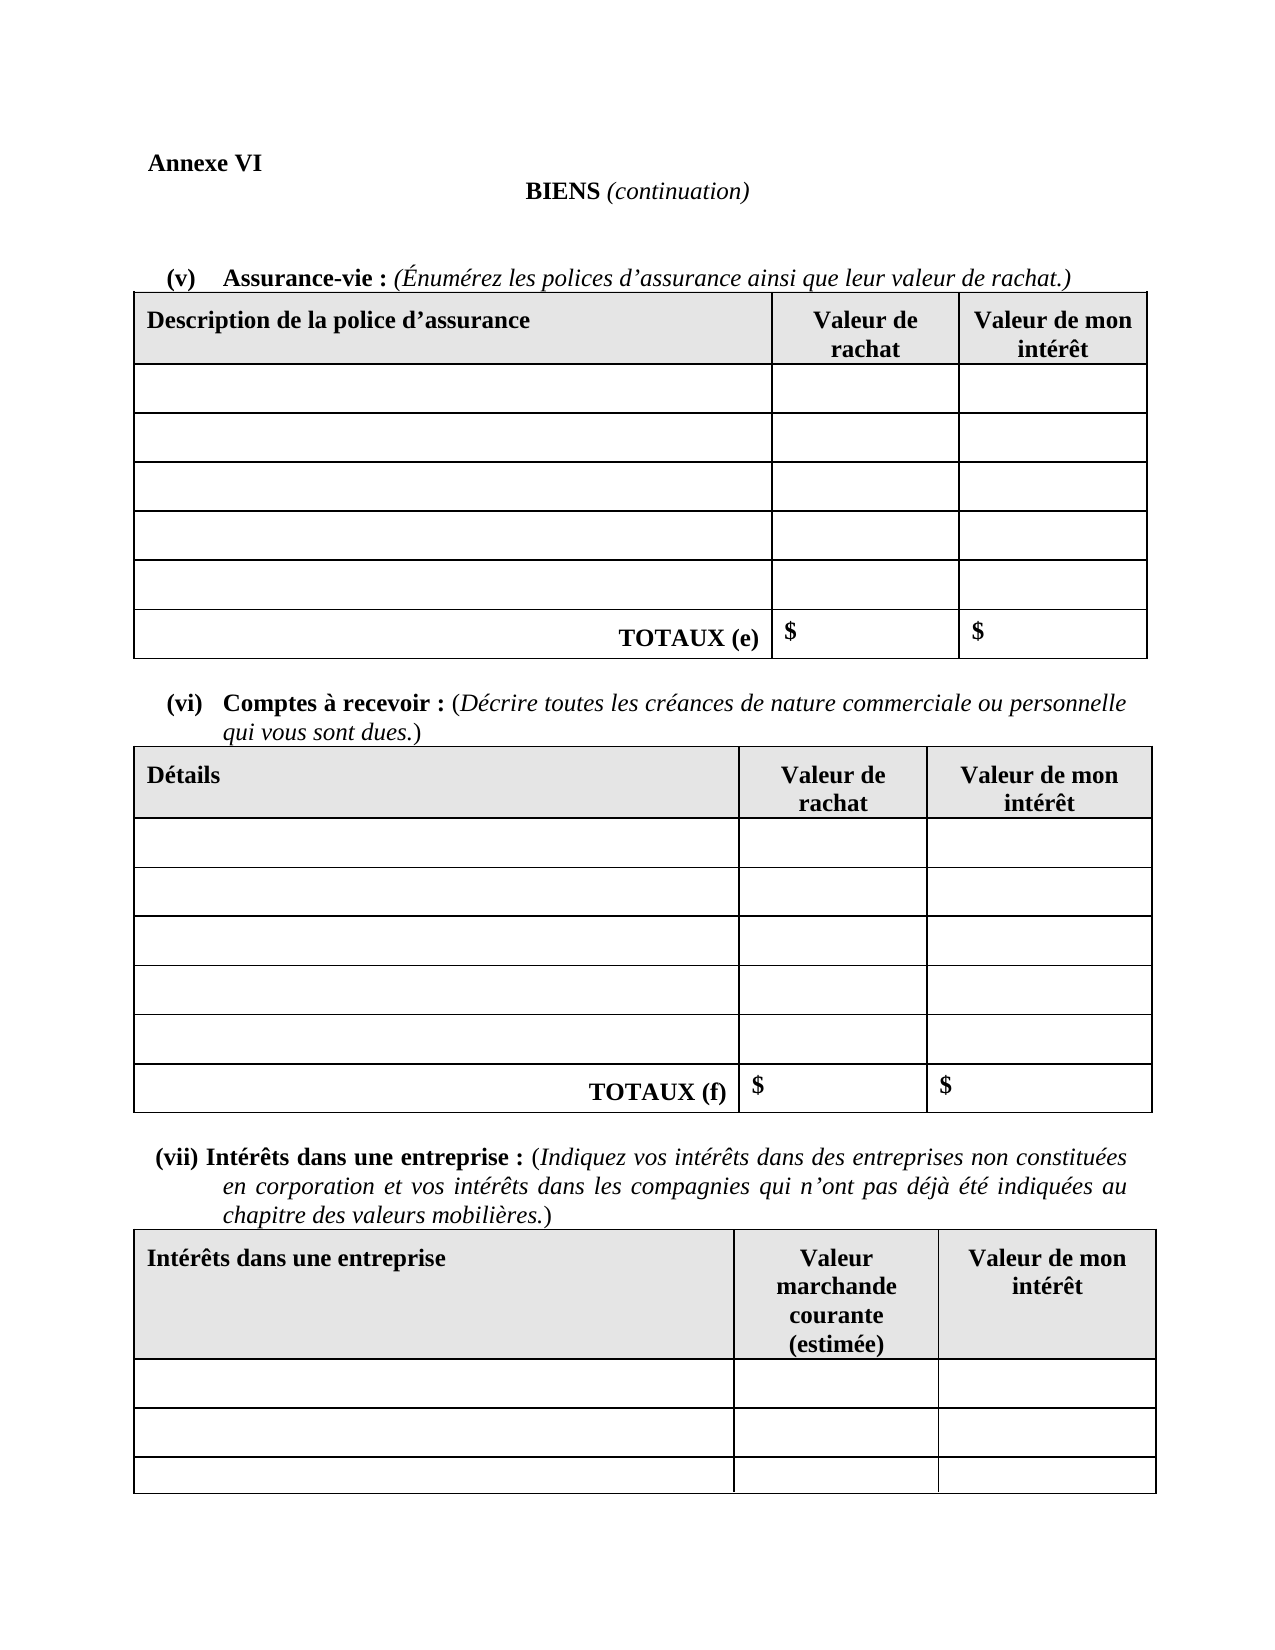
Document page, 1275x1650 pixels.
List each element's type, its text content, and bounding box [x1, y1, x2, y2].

table_cell [939, 1360, 1155, 1407]
text (vi) Comptes à recevoir : (Décrire toutes les créances de nature commerciale ou personnelle qui vous sont dues.) [148, 688, 1127, 746]
table_cell [135, 1015, 738, 1063]
table_cell [960, 365, 1146, 412]
table_cell [773, 414, 958, 461]
table_cell [928, 966, 1151, 1013]
table_header Valeur de mon intérêt [939, 1230, 1155, 1358]
table_cell TOTAUX (e) [135, 610, 771, 657]
table_cell [960, 414, 1146, 461]
table_cell [735, 1360, 938, 1407]
table_cell [135, 1458, 733, 1492]
table_header Valeur marchande courante (estimée) [735, 1230, 938, 1358]
table_cell [939, 1409, 1155, 1456]
table_cell $ [740, 1065, 926, 1112]
table_cell [773, 561, 958, 608]
table_cell [960, 561, 1146, 608]
table_cell [135, 463, 771, 510]
table_cell [928, 819, 1151, 866]
table_cell [928, 868, 1151, 915]
table_cell TOTAUX (f) [135, 1065, 738, 1112]
table_header Valeur de mon intérêt [960, 293, 1146, 363]
table_cell [740, 966, 926, 1013]
table_cell [135, 365, 771, 412]
table_header Valeur de rachat [773, 293, 958, 363]
table_cell [135, 561, 771, 608]
table_cell [135, 819, 738, 866]
table_cell $ [928, 1065, 1151, 1112]
table_cell [135, 414, 771, 461]
table_cell [735, 1458, 938, 1492]
table_cell [135, 966, 738, 1013]
table_cell [960, 463, 1146, 510]
table_cell [773, 463, 958, 510]
table_cell [135, 917, 738, 964]
table_cell [960, 512, 1146, 559]
table_cell [735, 1409, 938, 1456]
table_header Description de la police d’assurance [135, 293, 771, 363]
table_header Intérêts dans une entreprise [135, 1230, 733, 1358]
table_cell [740, 1015, 926, 1063]
table_cell [773, 512, 958, 559]
text BIENS (continuation) [148, 176, 1127, 205]
text (vii) Intérêts dans une entreprise : (Indiquez vos intérêts dans des entreprises non constituées en corporation et vos intérêts dans les compagnies qui n’ont pas déjà été indiquées au chapitre des valeurs mobilières.) [148, 1142, 1127, 1228]
table_cell [740, 917, 926, 964]
table_cell [135, 868, 738, 915]
table_cell [928, 1015, 1151, 1063]
table_cell $ [960, 610, 1146, 657]
table_cell [135, 1360, 733, 1407]
text (v) Assurance-vie : (Énumérez les polices d’assurance ainsi que leur valeur de rachat.) [148, 263, 1127, 291]
table_header Détails [135, 747, 738, 817]
table_header Valeur de mon intérêt [928, 747, 1151, 817]
table_cell $ [773, 610, 958, 657]
table_cell [135, 1409, 733, 1456]
table_cell [773, 365, 958, 412]
table_cell [928, 917, 1151, 964]
table_cell [740, 868, 926, 915]
table_cell [740, 819, 926, 866]
text Annexe VI [148, 148, 1127, 176]
table_cell [939, 1458, 1155, 1492]
table_cell [135, 512, 771, 559]
table_header Valeur de rachat [740, 747, 926, 817]
